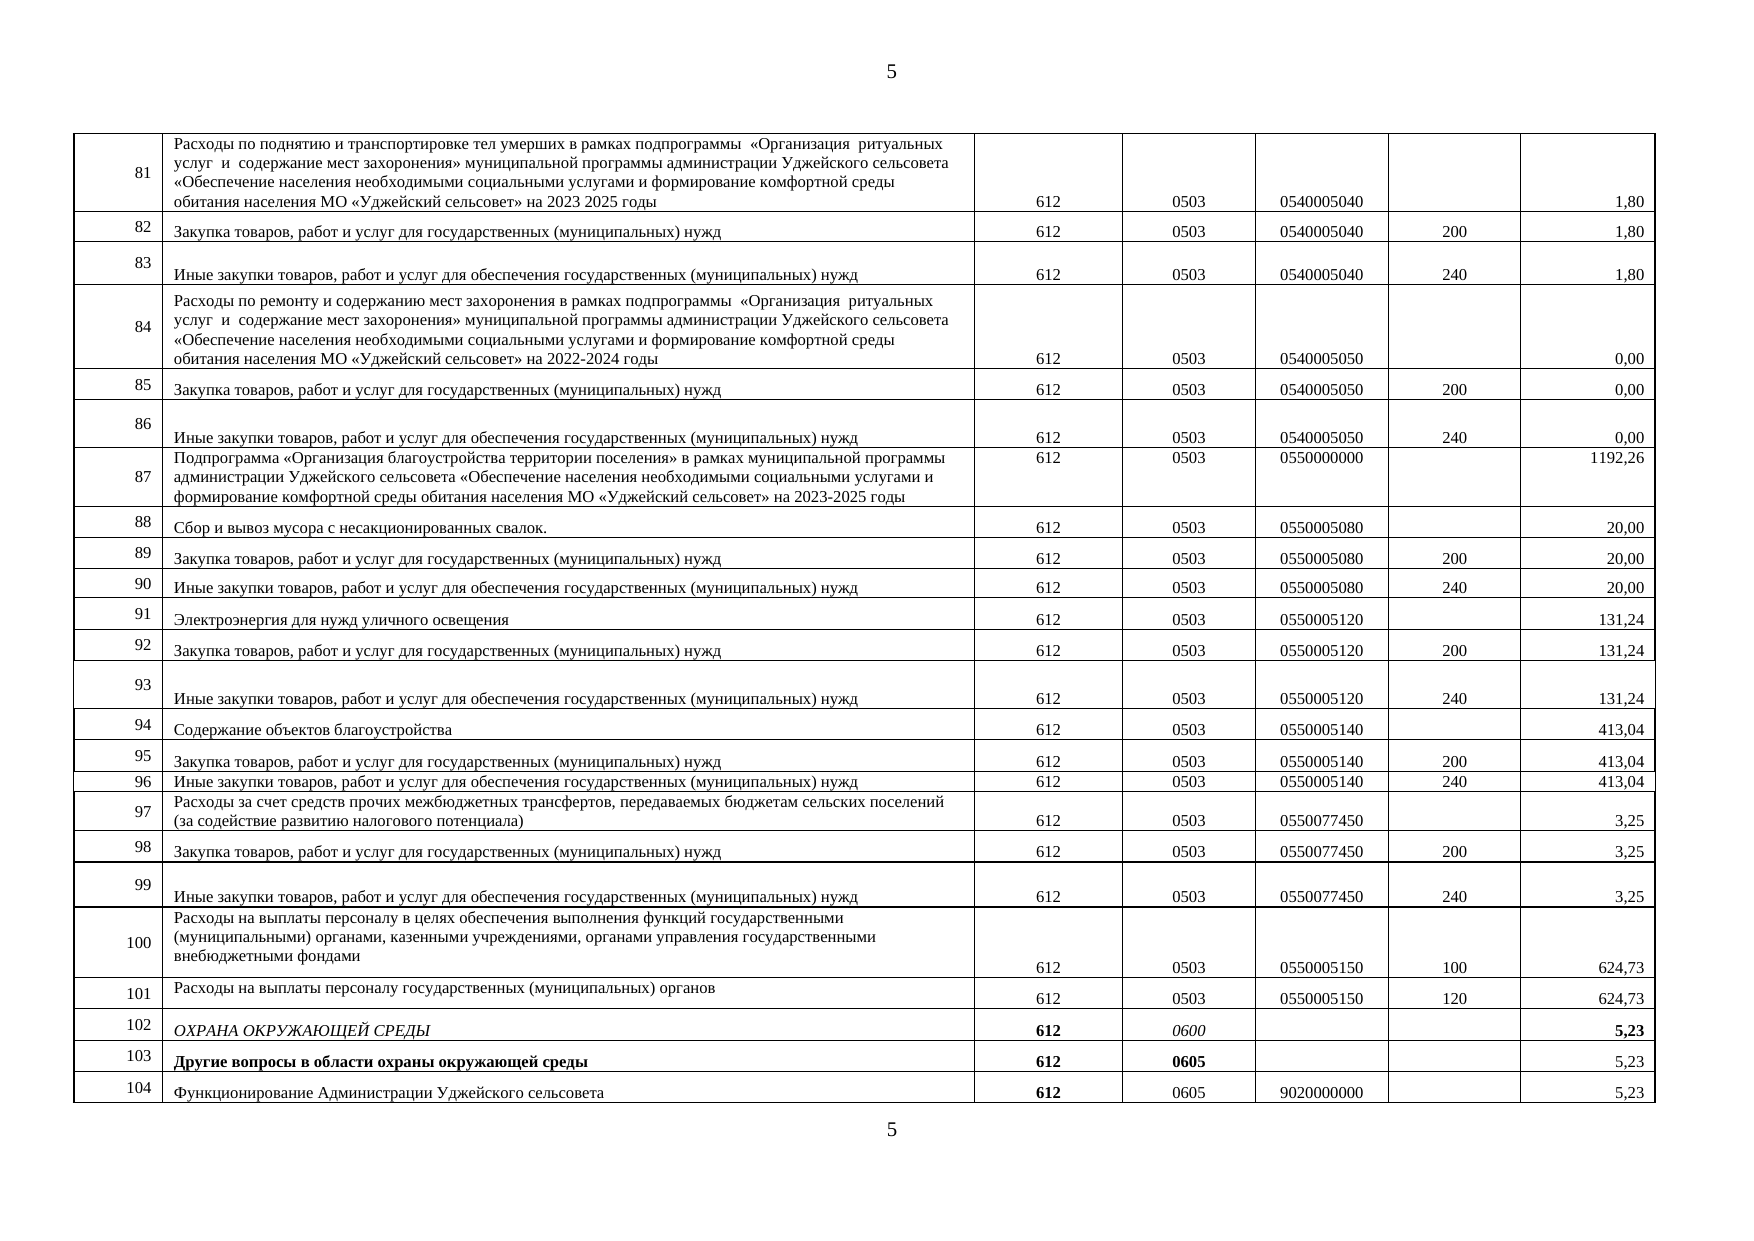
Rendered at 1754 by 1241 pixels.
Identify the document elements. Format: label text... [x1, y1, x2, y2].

table_cell 103 [75, 1041, 162, 1071]
table_cell 94 [75, 709, 162, 739]
table_cell 0503 [1123, 792, 1255, 830]
table_cell Расходы на выплаты персоналу государственных (муниципальных) органов [163, 978, 974, 1008]
table_cell [1389, 1072, 1520, 1102]
table_cell 0550005140 [1256, 709, 1388, 739]
table_cell 0,00 [1521, 285, 1654, 368]
table_cell 3,25 [1521, 831, 1654, 861]
table_cell 200 [1389, 212, 1520, 241]
table_cell 0540005040 [1256, 242, 1388, 284]
table_cell Иные закупки товаров, работ и услуг для обеспечения государственных (муниципальных) нужд [163, 569, 974, 597]
table_cell 240 [1389, 400, 1520, 447]
table_cell 0503 [1123, 978, 1255, 1008]
table_cell Расходы по ремонту и содержанию мест захоронения в рамках подпрограммы «Организация ритуальных услуг и содержание мест захоронения» муниципальной программы администрации Уджейского сельсовета «Обеспечение населения необходимыми социальными услугами и формирование комфортной среды обитания населения МО «Уджейский сельсовет» на 2022-2024 годы [163, 285, 974, 368]
table_cell 413,04 [1521, 709, 1654, 739]
table_cell 99 [75, 863, 162, 906]
table_cell 612 [975, 569, 1122, 597]
table_cell 100 [1389, 908, 1520, 977]
table_cell 0540005050 [1256, 369, 1388, 399]
table_cell 0503 [1123, 908, 1255, 977]
table_cell 96 [74, 772, 162, 791]
table_cell 120 [1389, 978, 1520, 1008]
table_cell Закупка товаров, работ и услуг для государственных (муниципальных) нужд [163, 212, 974, 241]
table_cell 1,80 [1521, 134, 1654, 211]
table_cell 612 [975, 212, 1122, 241]
table_cell 0550005120 [1256, 661, 1388, 708]
table_cell [1389, 285, 1520, 368]
table_cell 93 [74, 661, 162, 708]
table_cell 0503 [1123, 285, 1255, 368]
table_cell 0550005120 [1256, 630, 1388, 660]
table_cell 612 [975, 709, 1122, 739]
table_cell Закупка товаров, работ и услуг для государственных (муниципальных) нужд [163, 538, 974, 568]
table_cell 5,23 [1521, 1072, 1654, 1102]
table_cell 0503 [1123, 369, 1255, 399]
table_cell 240 [1389, 772, 1520, 791]
table_cell 200 [1389, 369, 1520, 399]
table_cell Закупка товаров, работ и услуг для государственных (муниципальных) нужд [163, 740, 974, 771]
table_cell 3,25 [1521, 863, 1654, 906]
table_cell 0550005140 [1256, 740, 1388, 771]
table_cell Закупка товаров, работ и услуг для государственных (муниципальных) нужд [163, 369, 974, 399]
table_cell 612 [975, 285, 1122, 368]
table_cell 0550000000 [1256, 448, 1388, 506]
table_cell 1,80 [1521, 242, 1654, 284]
table_cell 131,24 [1521, 661, 1655, 708]
table_cell 0503 [1123, 740, 1255, 771]
table_cell 612 [975, 507, 1122, 537]
table_cell 0503 [1123, 134, 1255, 211]
table_cell 0605 [1123, 1041, 1255, 1071]
table_cell [1389, 792, 1520, 830]
table_cell 90 [75, 569, 162, 597]
table_cell [1389, 598, 1520, 628]
table_cell 104 [75, 1072, 162, 1102]
table_cell Закупка товаров, работ и услуг для государственных (муниципальных) нужд [163, 831, 974, 861]
table_cell 240 [1389, 661, 1520, 708]
table_cell 0550005080 [1256, 507, 1388, 537]
table_cell [1389, 1009, 1520, 1039]
table_cell 0540005050 [1256, 285, 1388, 368]
table_cell [1389, 709, 1520, 739]
table_cell 0503 [1123, 569, 1255, 597]
table_cell 0550077450 [1256, 831, 1388, 861]
table_cell 612 [975, 831, 1122, 861]
table_cell Иные закупки товаров, работ и услуг для обеспечения государственных (муниципальных) нужд [163, 400, 974, 447]
table_cell 86 [75, 400, 162, 447]
table_cell Функционирование Администрации Уджейского сельсовета [163, 1072, 974, 1102]
table_cell 612 [975, 1009, 1122, 1039]
table_cell 97 [75, 792, 162, 830]
table_cell 612 [975, 538, 1122, 568]
table_cell 0503 [1123, 538, 1255, 568]
table_cell 0,00 [1521, 369, 1654, 399]
table_cell 413,04 [1521, 740, 1654, 771]
table_cell 612 [975, 1072, 1122, 1102]
table_cell 200 [1389, 630, 1520, 660]
table_cell 0550005150 [1256, 978, 1388, 1008]
table_cell 0503 [1123, 772, 1255, 791]
table_cell 101 [75, 978, 162, 1008]
table_cell 83 [75, 242, 162, 284]
table_cell 612 [975, 369, 1122, 399]
table_cell 92 [75, 630, 162, 660]
table_cell 0550005120 [1256, 598, 1388, 628]
table_cell 88 [75, 507, 162, 537]
table_cell 612 [975, 792, 1122, 830]
table_cell 612 [975, 863, 1122, 906]
table_cell [1389, 134, 1520, 211]
table_cell Содержание объектов благоустройства [163, 709, 974, 739]
table_cell [1389, 1041, 1520, 1071]
table_cell Расходы за счет средств прочих межбюджетных трансфертов, передаваемых бюджетам сельских поселений (за содействие развитию налогового потенциала) [163, 792, 974, 830]
table_cell Сбор и вывоз мусора с несакционированных свалок. [163, 507, 974, 537]
table_cell 612 [975, 134, 1122, 211]
table_cell Иные закупки товаров, работ и услуг для обеспечения государственных (муниципальных) нужд [163, 772, 974, 791]
table_cell Иные закупки товаров, работ и услуг для обеспечения государственных (муниципальных) нужд [163, 863, 974, 906]
table_cell 240 [1389, 569, 1520, 597]
table_cell 612 [975, 1041, 1122, 1071]
table_cell 200 [1389, 740, 1520, 771]
table_cell 624,73 [1521, 908, 1654, 977]
table_cell 1,80 [1521, 212, 1654, 241]
table_cell 0,00 [1521, 400, 1654, 447]
table_cell 612 [975, 908, 1122, 977]
table_cell 91 [75, 598, 162, 628]
table_cell Другие вопросы в области охраны окружающей среды [163, 1041, 974, 1071]
table_cell 95 [75, 740, 162, 771]
table_cell [1389, 448, 1520, 506]
table_cell 0550005140 [1256, 772, 1388, 791]
table_cell 0540005040 [1256, 212, 1388, 241]
table_cell 0503 [1123, 242, 1255, 284]
table_cell 5,23 [1521, 1041, 1654, 1071]
table_cell 84 [75, 285, 162, 368]
table_cell 85 [75, 369, 162, 399]
table_cell 200 [1389, 831, 1520, 861]
table_cell 624,73 [1521, 978, 1654, 1008]
table_cell 5,23 [1521, 1009, 1654, 1039]
table_cell 82 [75, 212, 162, 241]
table_cell 0503 [1123, 598, 1255, 628]
table_cell 0503 [1123, 630, 1255, 660]
table_cell 0503 [1123, 863, 1255, 906]
table_cell Иные закупки товаров, работ и услуг для обеспечения государственных (муниципальных) нужд [163, 242, 974, 284]
table_cell 240 [1389, 863, 1520, 906]
table_cell 612 [975, 978, 1122, 1008]
table_cell 0503 [1123, 448, 1255, 506]
table_cell 612 [975, 772, 1122, 791]
table_cell Расходы по поднятию и транспортировке тел умерших в рамках подпрограммы «Организация ритуальных услуг и содержание мест захоронения» муниципальной программы администрации Уджейского сельсовета «Обеспечение населения необходимыми социальными услугами и формирование комфортной среды обитания населения МО «Уджейский сельсовет» на 2023 2025 годы [163, 134, 974, 211]
table_cell 413,04 [1521, 772, 1655, 791]
table_cell 0550077450 [1256, 792, 1388, 830]
table_cell 98 [75, 831, 162, 861]
table_cell 0540005050 [1256, 400, 1388, 447]
table_cell 612 [975, 242, 1122, 284]
table_cell 612 [975, 630, 1122, 660]
table_cell 9020000000 [1256, 1072, 1388, 1102]
table_cell 20,00 [1521, 569, 1654, 597]
table_cell 20,00 [1521, 507, 1654, 537]
table_cell 0550005150 [1256, 908, 1388, 977]
table_cell 131,24 [1521, 598, 1654, 628]
table_cell 612 [975, 740, 1122, 771]
table_cell 0550005080 [1256, 538, 1388, 568]
table_cell 612 [975, 598, 1122, 628]
table_cell 0600 [1123, 1009, 1255, 1039]
table_cell Электроэнергия для нужд уличного освещения [163, 598, 974, 628]
table_cell Подпрограмма «Организация благоустройства территории поселения» в рамках муниципальной программы администрации Уджейского сельсовета «Обеспечение населения необходимыми социальными услугами и формирование комфортной среды обитания населения МО «Уджейский сельсовет» на 2023-2025 годы [163, 448, 974, 506]
table_cell 20,00 [1521, 538, 1654, 568]
table_cell Расходы на выплаты персоналу в целях обеспечения выполнения функций государственными (муниципальными) органами, казенными учреждениями, органами управления государственными внебюджетными фондами [163, 908, 974, 977]
table_cell 0605 [1123, 1072, 1255, 1102]
table_cell 0503 [1123, 661, 1255, 708]
table_cell 131,24 [1521, 630, 1654, 660]
table_cell 81 [75, 134, 162, 211]
table_cell ОХРАНА ОКРУЖАЮЩЕЙ СРЕДЫ [163, 1009, 974, 1039]
table_cell 102 [75, 1009, 162, 1039]
table_cell 612 [975, 448, 1122, 506]
table_cell 612 [975, 400, 1122, 447]
table_cell 100 [75, 908, 162, 977]
table_cell 0503 [1123, 709, 1255, 739]
table_cell 240 [1389, 242, 1520, 284]
table_cell Иные закупки товаров, работ и услуг для обеспечения государственных (муниципальных) нужд [163, 661, 974, 708]
table_cell 89 [75, 538, 162, 568]
table_cell 87 [75, 448, 162, 506]
table_cell 0550005080 [1256, 569, 1388, 597]
table_cell 3,25 [1521, 792, 1654, 830]
table_cell [1389, 507, 1520, 537]
table_cell 0540005040 [1256, 134, 1388, 211]
table_cell [1256, 1009, 1388, 1039]
table_cell 612 [975, 661, 1122, 708]
table_cell 1192,26 [1521, 448, 1654, 506]
table_cell 0503 [1123, 400, 1255, 447]
table_cell [1256, 1041, 1388, 1071]
table_cell Закупка товаров, работ и услуг для государственных (муниципальных) нужд [163, 630, 974, 660]
table_cell 0503 [1123, 212, 1255, 241]
table_cell 200 [1389, 538, 1520, 568]
table_cell 0503 [1123, 507, 1255, 537]
table_cell 0503 [1123, 831, 1255, 861]
table_cell 0550077450 [1256, 863, 1388, 906]
